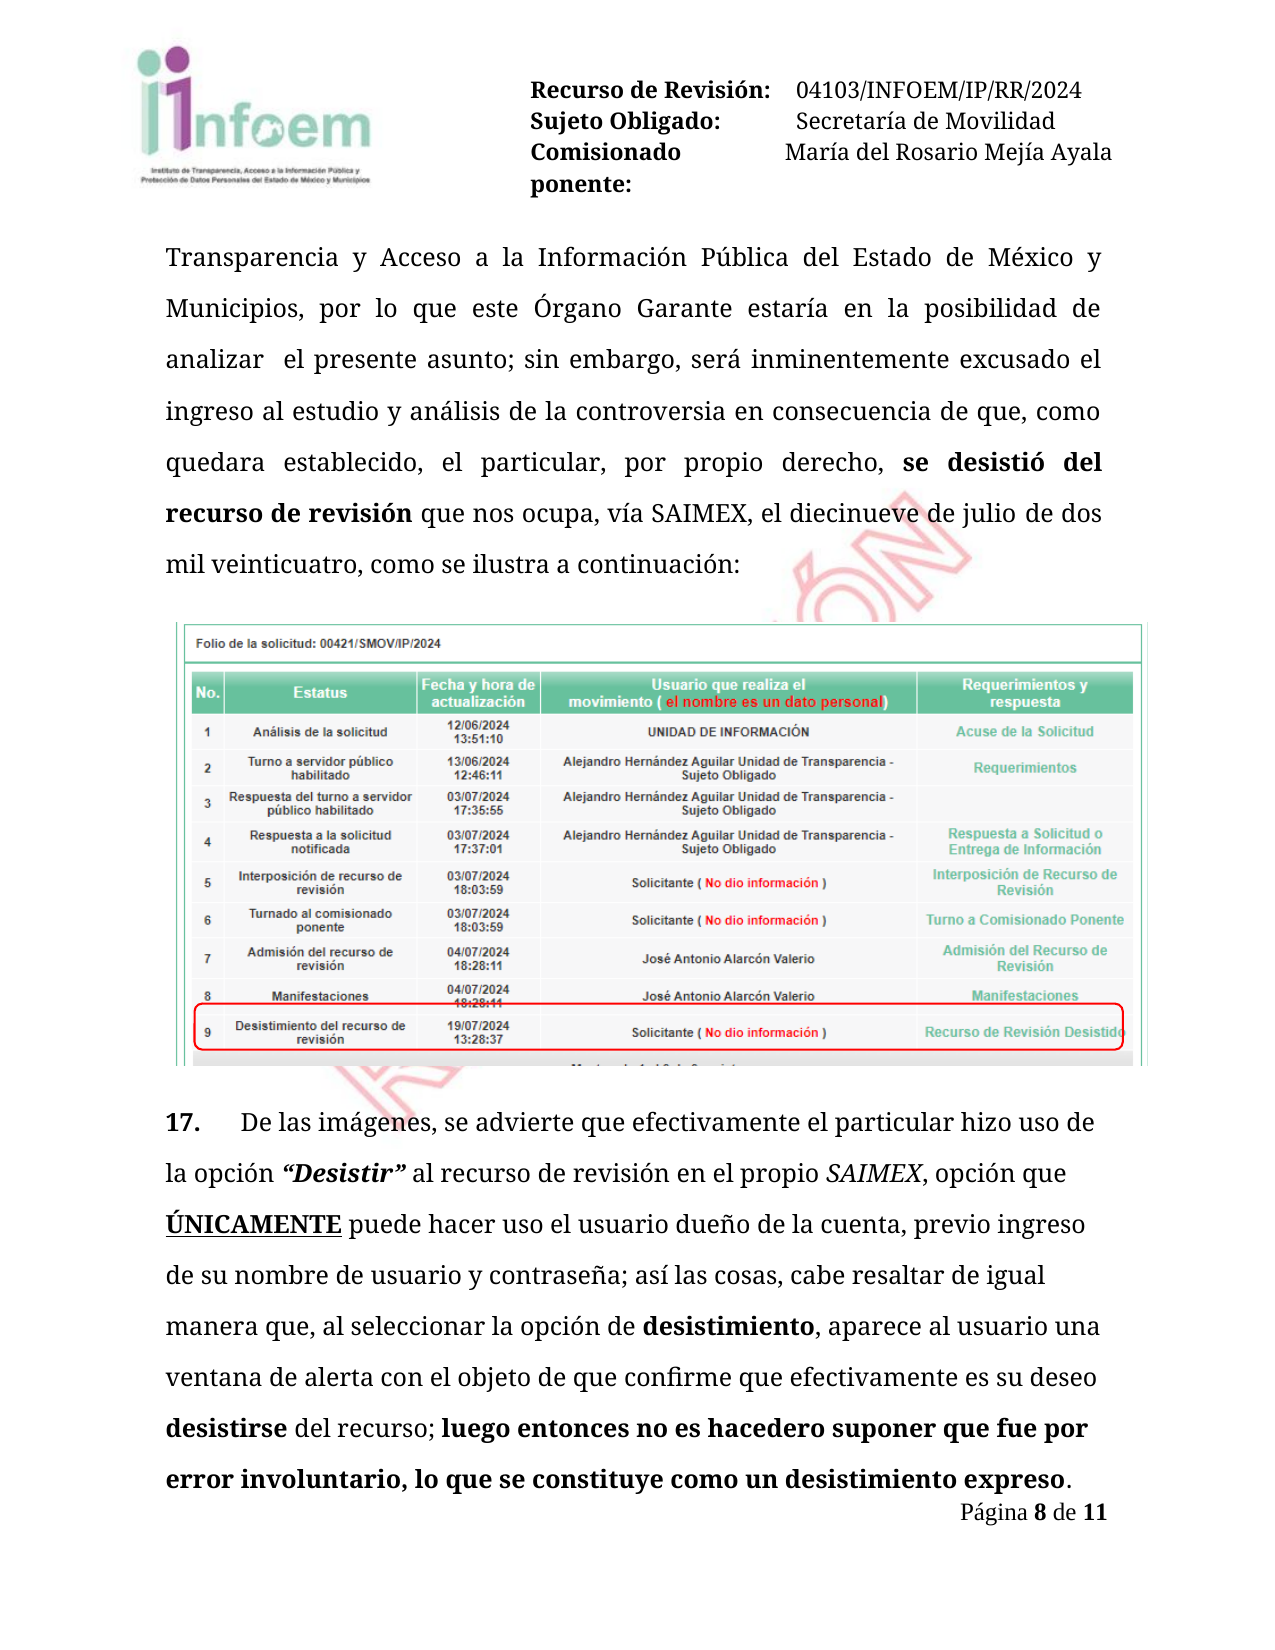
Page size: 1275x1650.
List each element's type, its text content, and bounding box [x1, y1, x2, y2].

list De las imágenes, se advierte que efectivamente el particular hizo uso de la opción “Desistir” al recurso de revisión en el propio SAIMEX, opción que ÚNICAMENTE puede hacer uso el usuario dueño de la cuenta, previo ingreso de su nombre de usuario y contraseña; así las cosas, cabe resaltar de igual manera que, al seleccionar la opción de desistimiento, aparece al usuario una ventana de alerta con el objeto de que confirme que efectivamente es su deseo desistirse del recurso; luego entonces no es hacedero suponer que fue por error involuntario, lo que se constituye como un desistimiento expreso. [165, 1104, 1102, 1496]
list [165, 240, 1102, 580]
picture [22, 0, 1251, 1589]
